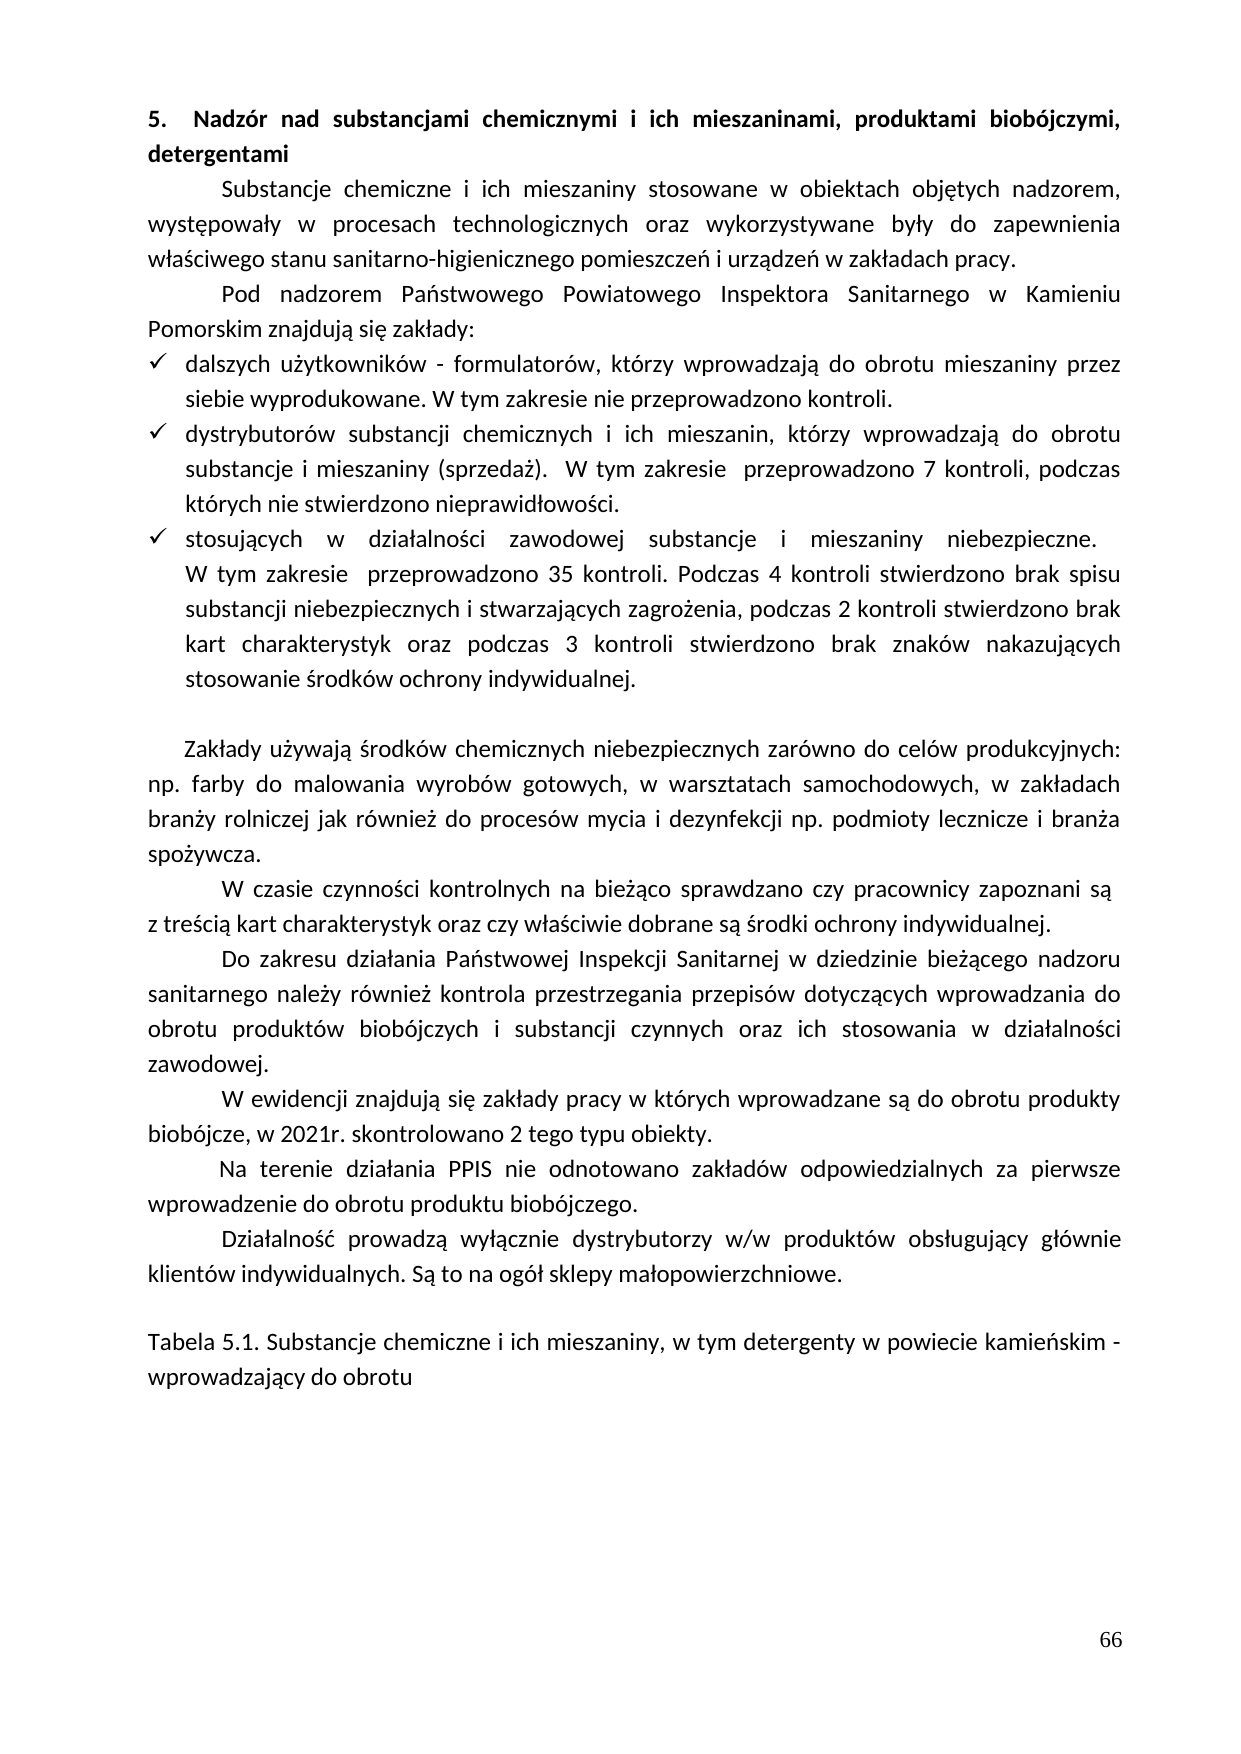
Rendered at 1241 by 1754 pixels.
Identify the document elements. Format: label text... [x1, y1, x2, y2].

list dystrybutorów substancji chemicznych i ich mieszanin, którzy wprowadzają do obrotu substancje i mieszaniny (sprzedaż). W tym zakresie przeprowadzono 7 kontroli, podczas których nie stwierdzono nieprawidłowości. [148, 418, 1122, 519]
text Działalność prowadzą wyłącznie dystrybutorzy w/w produktów obsługujący głównie klientów indywidualnych. Są to na ogół sklepy małopowierzchniowe. [148, 1223, 1122, 1289]
text Zakłady używają środków chemicznych niebezpiecznych zarówno do celów produkcyjnych: np. farby do malowania wyrobów gotowych, w warsztatach samochodowych, w zakładach branży rolniczej jak również do procesów mycia i dezynfekcji np. podmioty lecznicze i branża spożywcza. [148, 733, 1122, 869]
text Pod nadzorem Państwowego Powiatowego Inspektora Sanitarnego w Kamieniu Pomorskim znajdują się zakłady: [148, 278, 1122, 344]
text 5. Nadzór nad substancjami chemicznymi i ich mieszaninami, produktami biobójczymi, detergentami [148, 103, 1122, 169]
text Tabela 5.1. Substancje chemiczne i ich mieszaniny, w tym detergenty w powiecie kamieńskim - wprowadzający do obrotu [148, 1326, 1122, 1392]
text Substancje chemiczne i ich mieszaniny stosowane w obiektach objętych nadzorem, występowały w procesach technologicznych oraz wykorzystywane były do zapewnienia właściwego stanu sanitarno-higienicznego pomieszczeń i urządzeń w zakładach pracy. [148, 173, 1122, 274]
text W czasie czynności kontrolnych na bieżąco sprawdzano czy pracownicy zapoznani są z treścią kart charakterystyk oraz czy właściwie dobrane są środki ochrony indywidualnej. [148, 873, 1122, 939]
text Na terenie działania PPIS nie odnotowano zakładów odpowiedzialnych za pierwsze wprowadzenie do obrotu produktu biobójczego. [148, 1153, 1122, 1219]
list stosujących w działalności zawodowej substancje i mieszaniny niebezpieczne. W tym zakresie przeprowadzono 35 kontroli. Podczas 4 kontroli stwierdzono brak spisu substancji niebezpiecznych i stwarzających zagrożenia, podczas 2 kontroli stwierdzono brak kart charakterystyk oraz podczas 3 kontroli stwierdzono brak znaków nakazujących stosowanie środków ochrony indywidualnej. [148, 523, 1122, 694]
text W ewidencji znajdują się zakłady pracy w których wprowadzane są do obrotu produkty biobójcze, w 2021r. skontrolowano 2 tego typu obiekty. [148, 1083, 1122, 1149]
list dalszych użytkowników - formulatorów, którzy wprowadzają do obrotu mieszaniny przez siebie wyprodukowane. W tym zakresie nie przeprowadzono kontroli. [148, 348, 1122, 414]
text Do zakresu działania Państwowej Inspekcji Sanitarnej w dziedzinie bieżącego nadzoru sanitarnego należy również kontrola przestrzegania przepisów dotyczących wprowadzania do obrotu produktów biobójczych i substancji czynnych oraz ich stosowania w działalności zawodowej. [148, 943, 1122, 1079]
